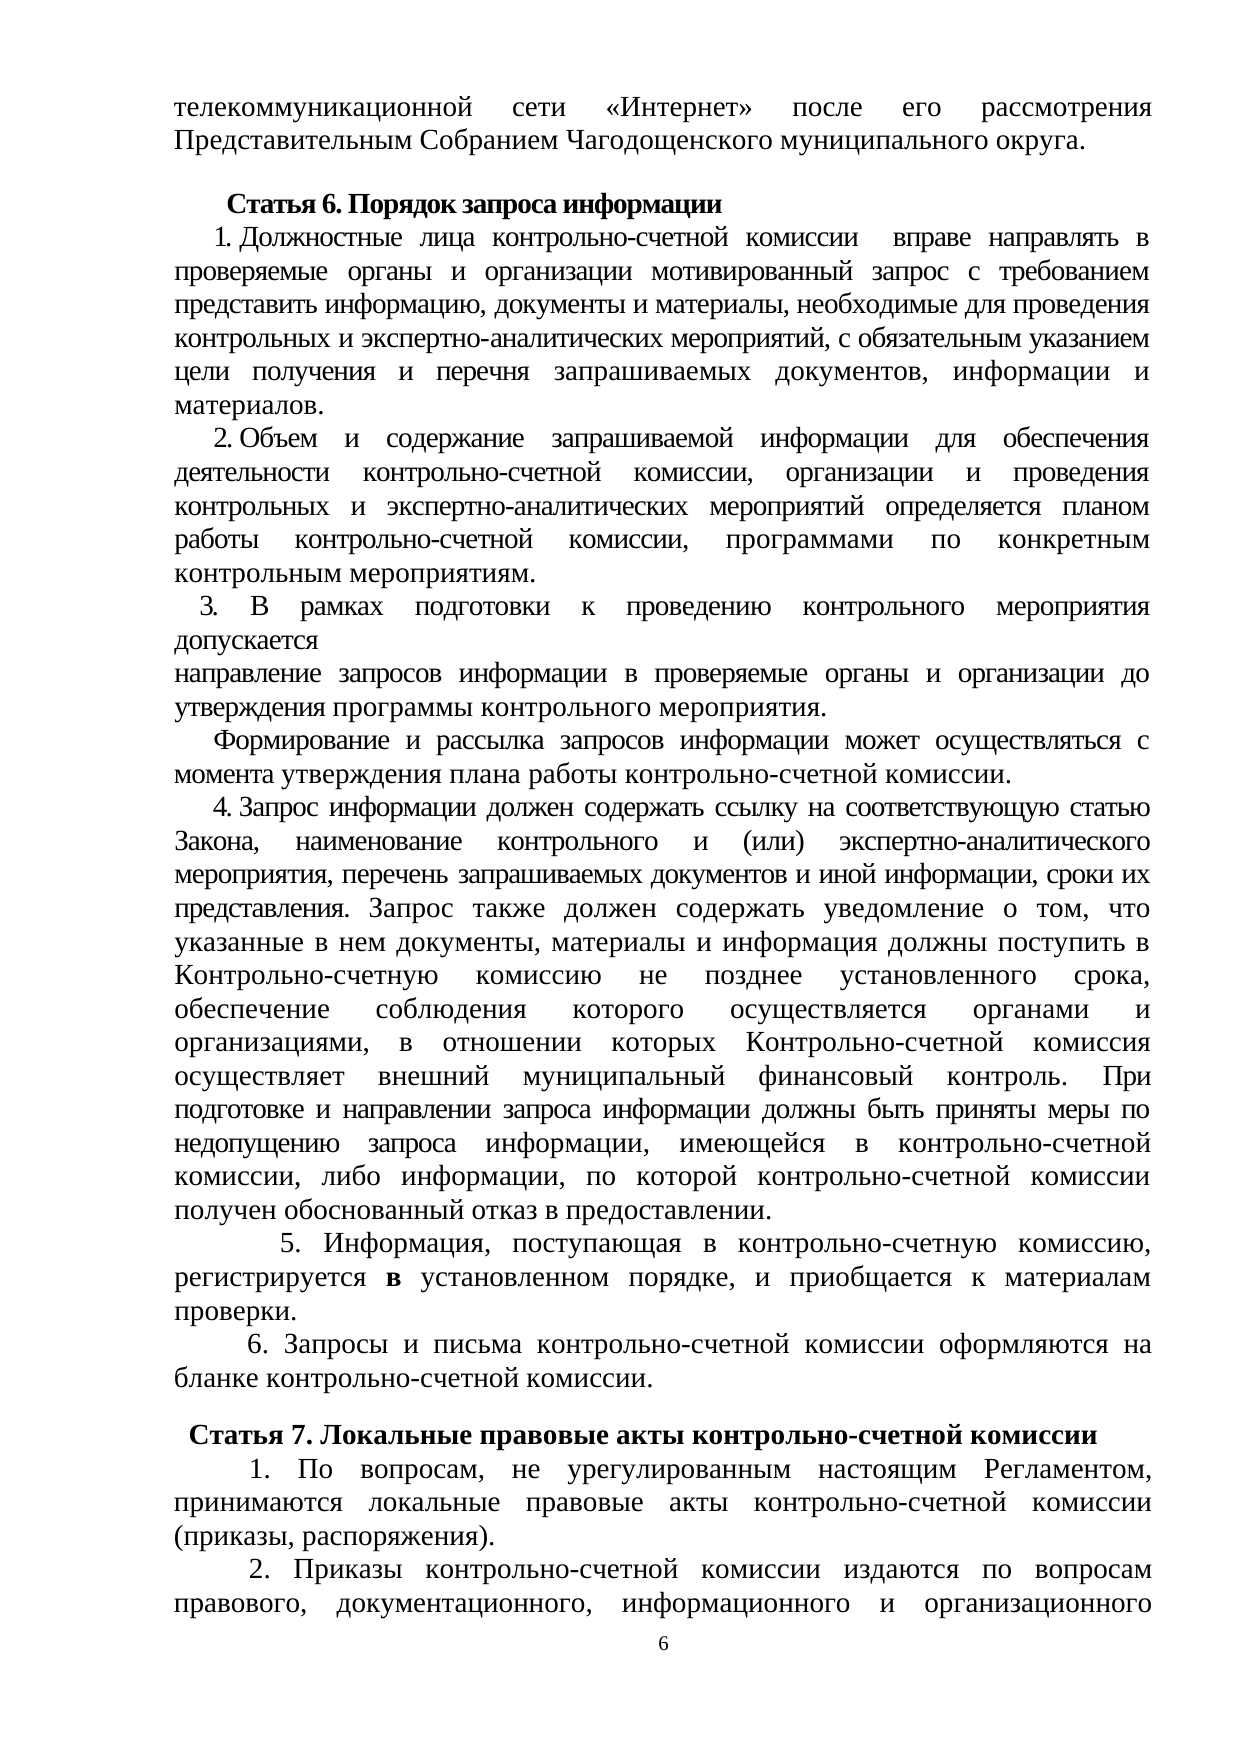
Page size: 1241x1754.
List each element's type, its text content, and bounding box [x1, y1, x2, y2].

text 4. Запрос информации должен содержать ссылку на соответствующую статью Закона, наименование контрольного и (или) экспертно-аналитического мероприятия, перечень запрашиваемых документов и иной информации, сроки их представления. Запрос также должен содержать уведомление о том, что указанные в нем документы, материалы и информация должны поступить в Контрольно-счетную комиссию не позднее установленного срока, обеспечение соблюдения которого осуществляется органами и организациями, в отношении которых Контрольно-счетной комиссия осуществляет внешний муниципальный финансовый контроль. При подготовке и направлении запроса информации должны быть приняты меры по недопущению запроса информации, имеющейся в контрольно-счетной комиссии, либо информации, по которой контрольно-счетной комиссии получен обоснованный отказ в предоставлении. [174, 789, 1151, 1226]
text Формирование и рассылка запросов информации может осуществляться с момента утверждения плана работы контрольно-счетной комиссии. [174, 722, 1151, 789]
text 3. В рамках подготовки к проведению контрольного мероприятия допускается направление запросов информации в проверяемые органы и организации до утверждения программы контрольного мероприятия. [174, 588, 1150, 722]
text Статья 6. Порядок запроса информации [226, 186, 1153, 219]
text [174, 1551, 1153, 1618]
list Должностные лица контрольно-счетной комиссии вправе направлять в проверяемые органы и организации мотивированный запрос с требованием представить информацию, документы и материалы, необходимые для проведения контрольных и экспертно-аналитических мероприятий, с обязательным указанием цели получения и перечня запрашиваемых документов, информации и материалов. [174, 219, 1150, 421]
text Статья 7. Локальные правовые акты контрольно-счетной комиссии [174, 1417, 1153, 1451]
text 6. Запросы и письма контрольно-счетной комиссии оформляются на бланке контрольно-счетной комиссии. [174, 1326, 1153, 1393]
text 1. По вопросам, не урегулированным настоящим Регламентом, принимаются локальные правовые акты контрольно-счетной комиссии (приказы, распоряжения). [174, 1451, 1153, 1551]
list Объем и содержание запрашиваемой информации для обеспечения деятельности контрольно-счетной комиссии, организации и проведения контрольных и экспертно-аналитических мероприятий определяется планом работы контрольно-счетной комиссии, программами по конкретным контрольным мероприятиям. [174, 421, 1150, 588]
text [174, 89, 1153, 156]
text 5. Информация, поступающая в контрольно-счетную комиссию, регистрируется в установленном порядке, и приобщается к материалам проверки. [174, 1226, 1152, 1326]
